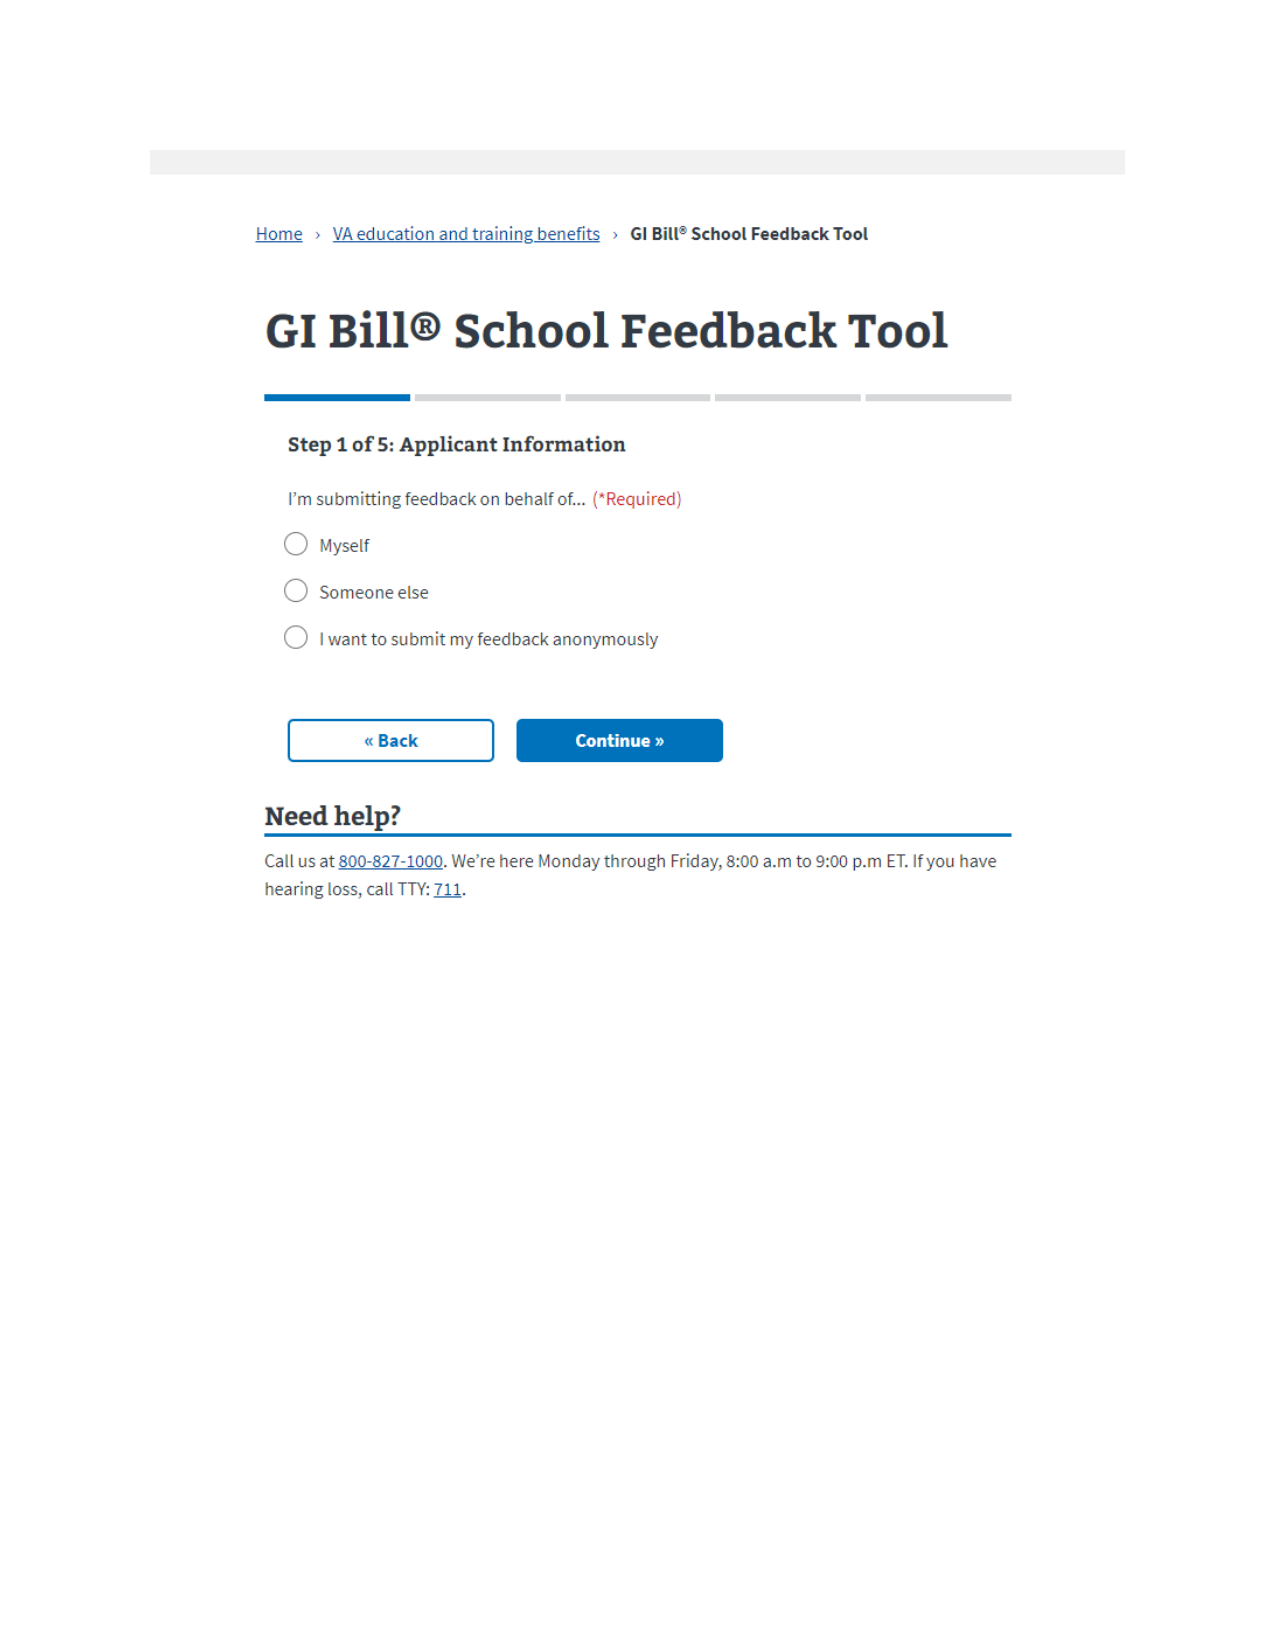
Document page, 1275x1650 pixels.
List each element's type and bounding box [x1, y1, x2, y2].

picture [150, 150, 1125, 921]
